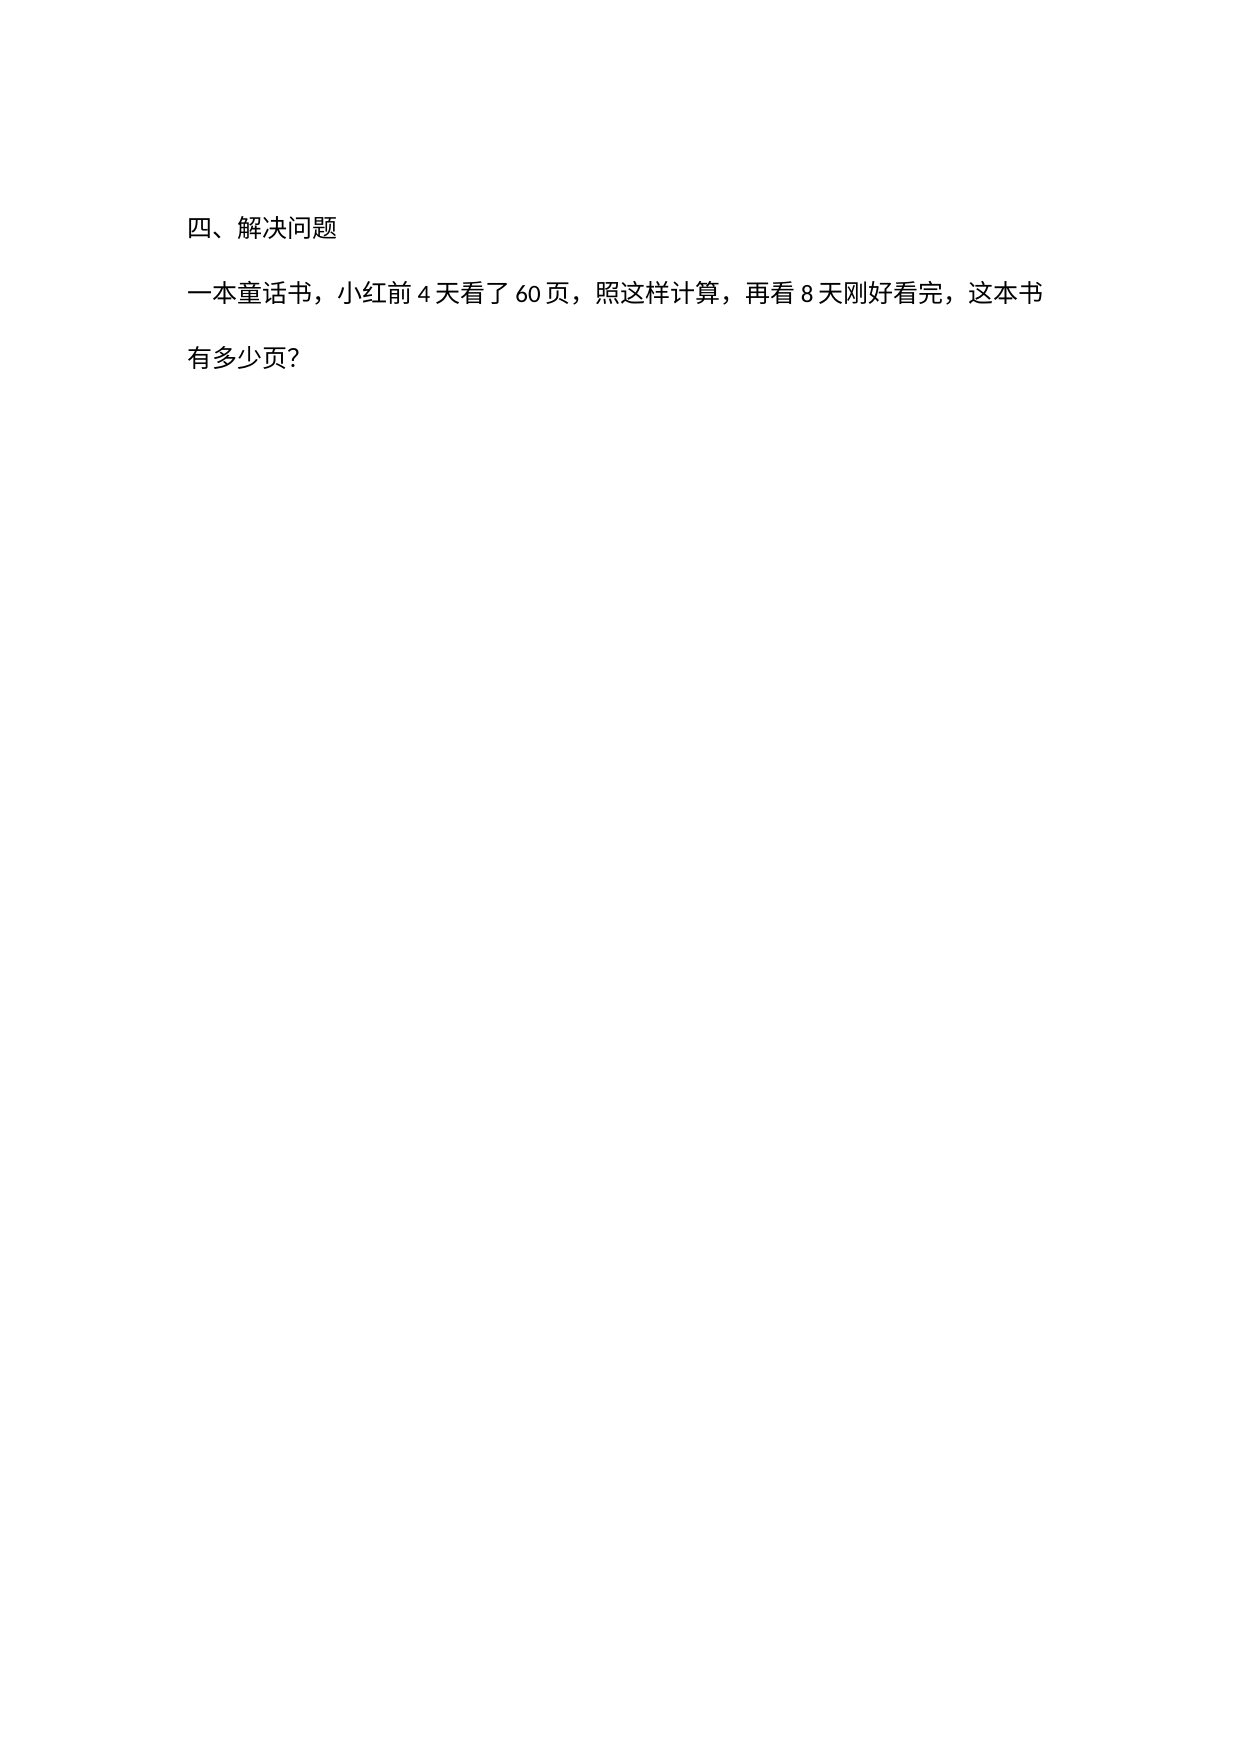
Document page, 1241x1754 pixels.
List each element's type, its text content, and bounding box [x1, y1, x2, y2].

text 四、解决问题 [187, 194, 1053, 259]
text 一本童话书，小红前4天看了60页，照这样计算，再看8天刚好看完，这本书有多少页？ [187, 259, 1053, 389]
